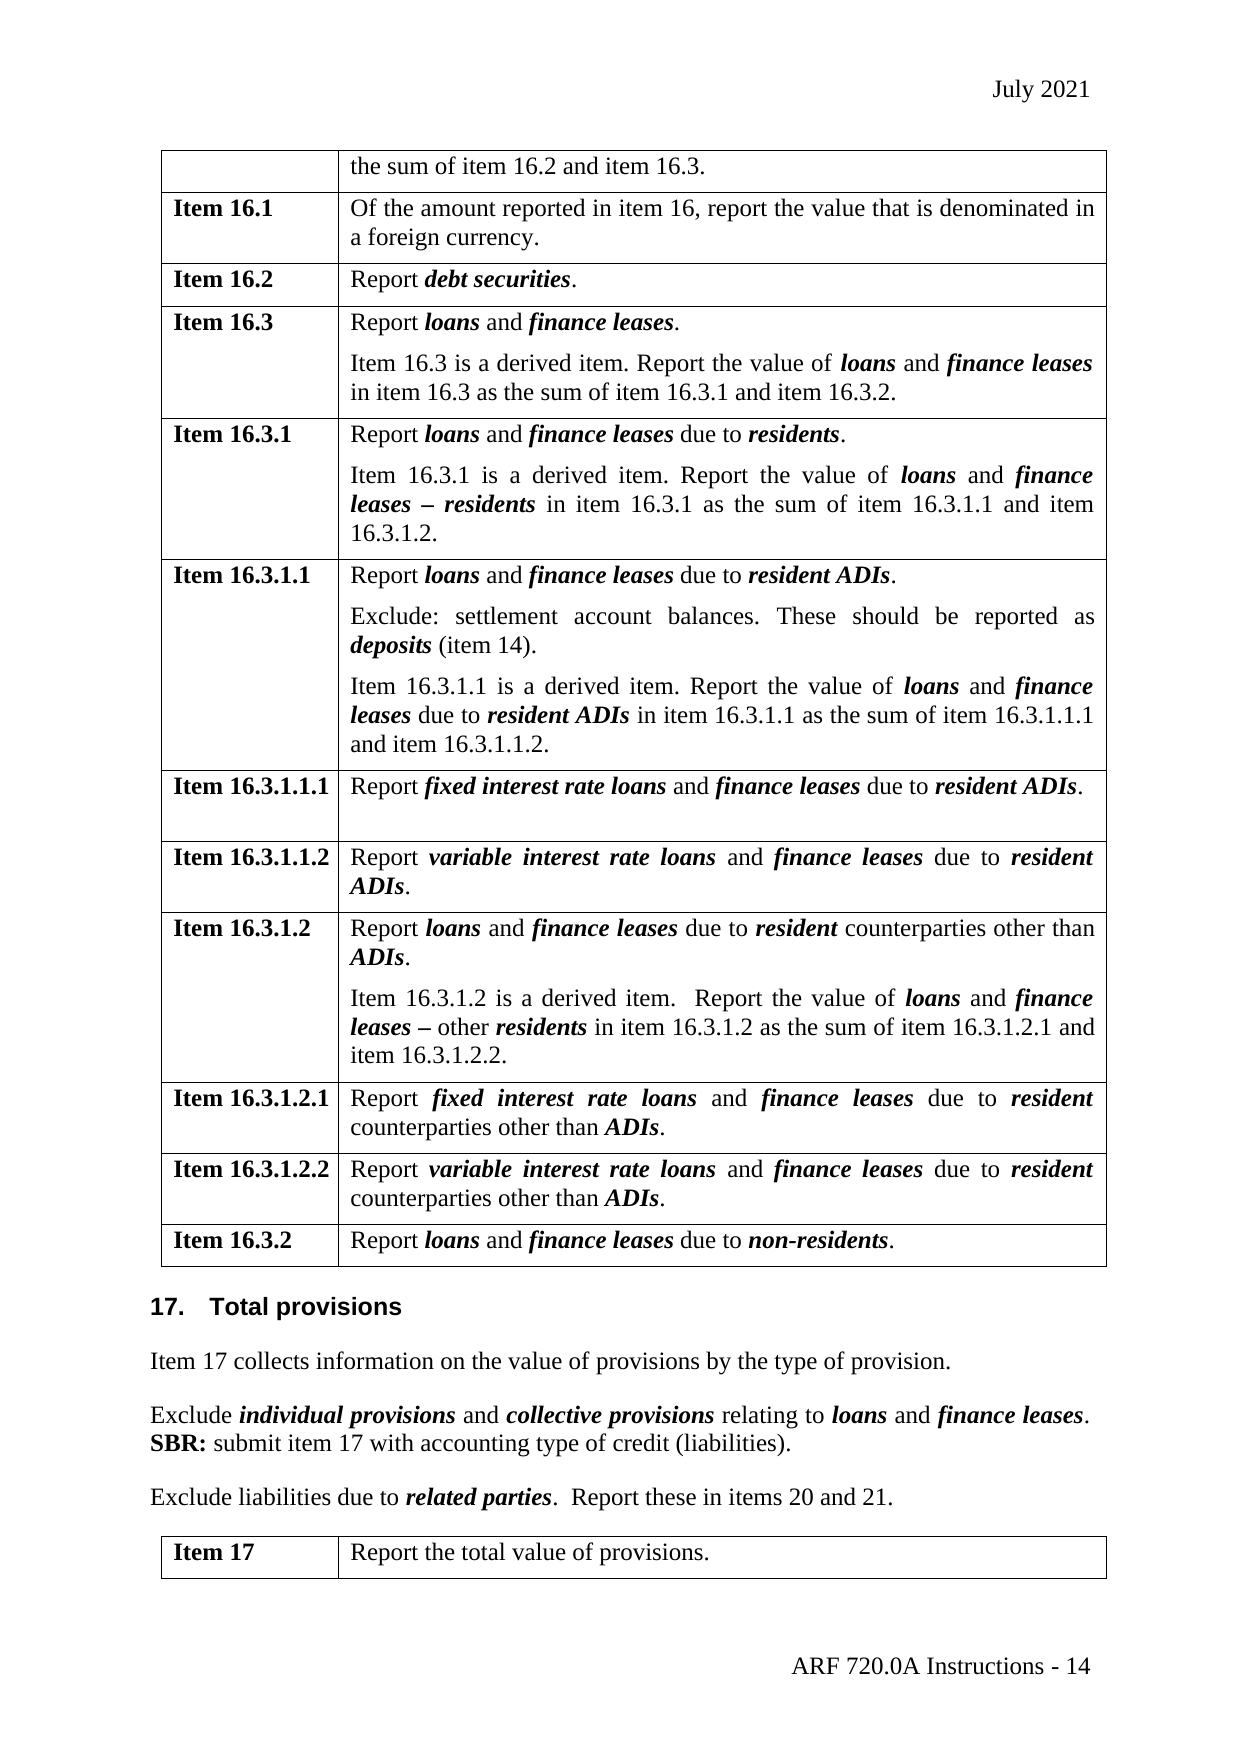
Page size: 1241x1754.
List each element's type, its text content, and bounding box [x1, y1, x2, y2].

table_cell [162, 771, 338, 841]
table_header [339, 151, 1106, 192]
table_cell Report loans and finance leases. Item 16.3 is a derived item. Report the value of loans and finance leases in item 16.3 as the sum of item 16.3.1 and item 16.3.2. [339, 307, 1106, 418]
table_cell Of the amount reported in item 16, report the value that is denominated in a foreign currency. [339, 193, 1106, 263]
text Exclude individual provisions and collective provisions relating to loans and finance leases. SBR: submit item 17 with accounting type of credit (liabilities). [150, 1400, 1090, 1457]
table_cell [162, 1154, 338, 1224]
table_cell Report loans and finance leases due to resident counterparties other than ADIs. Item 16.3.1.2 is a derived item. Report the value of loans and finance leases – other residents in item 16.3.1.2 as the sum of item 16.3.1.2.1 and item 16.3.1.2.2. [339, 913, 1106, 1082]
table_cell [162, 419, 338, 559]
table_cell [162, 307, 338, 418]
table_cell [162, 193, 338, 263]
table_cell [162, 560, 338, 770]
table_cell Report loans and finance leases due to non-residents. [339, 1225, 1106, 1266]
text Item 17 collects information on the value of provisions by the type of provision. [150, 1346, 1090, 1375]
table_cell [162, 913, 338, 1082]
table_cell Report fixed interest rate loans and finance leases due to resident counterparties other than ADIs. [339, 1083, 1106, 1153]
table_cell [162, 842, 338, 912]
table_cell Report fixed interest rate loans and finance leases due to resident ADIs. [339, 771, 1106, 841]
table_cell Report variable interest rate loans and finance leases due to resident counterparties other than ADIs. [339, 1154, 1106, 1224]
table_cell Report variable interest rate loans and finance leases due to resident ADIs. [339, 842, 1106, 912]
table_cell [162, 1083, 338, 1153]
table_header [162, 151, 338, 192]
table_header Report the total value of provisions. [339, 1537, 1106, 1578]
table_cell Report loans and finance leases due to residents. Item 16.3.1 is a derived item. Report the value of loans and finance leases – residents in item 16.3.1 as the sum of item 16.3.1.1 and item 16.3.1.2. [339, 419, 1106, 559]
text Exclude liabilities due to related parties. Report these in items 20 and 21. [150, 1482, 1090, 1511]
table_cell [162, 264, 338, 306]
table_cell Report loans and finance leases due to resident ADIs. Exclude: settlement account balances. These should be reported as deposits (item 14). Item 16.3.1.1 is a derived item. Report the value of loans and finance leases due to resident ADIs in item 16.3.1.1 as the sum of item 16.3.1.1.1 and item 16.3.1.1.2. [339, 560, 1106, 770]
list Total provisions [150, 1292, 1090, 1321]
table_header [162, 1537, 338, 1578]
table_cell Report debt securities. [339, 264, 1106, 306]
table_cell [162, 1225, 338, 1266]
